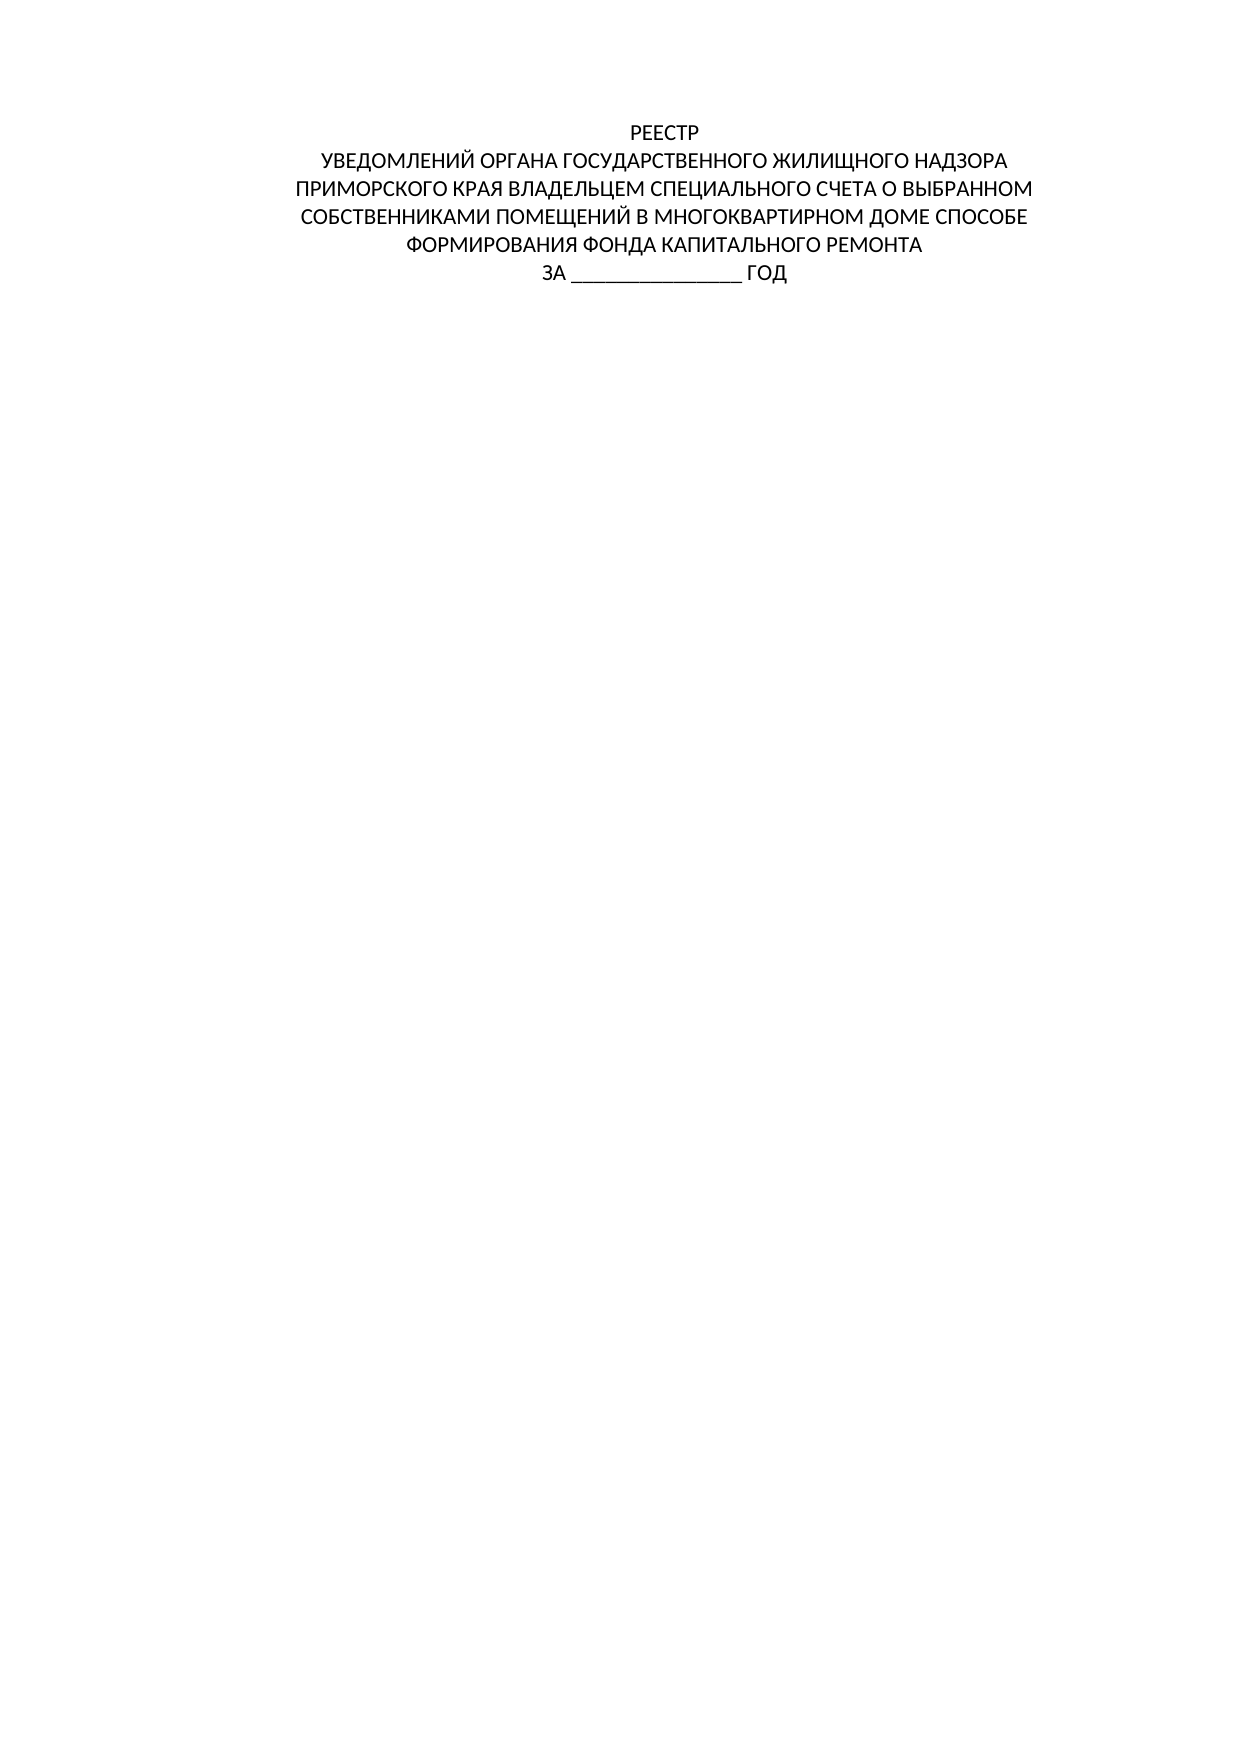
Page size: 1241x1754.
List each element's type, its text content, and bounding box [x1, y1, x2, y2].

text ЗА _______________ ГОД [177, 258, 1152, 286]
text УВЕДОМЛЕНИЙ ОРГАНА ГОСУДАРСТВЕННОГО ЖИЛИЩНОГО НАДЗОРА [177, 146, 1152, 174]
text ФОРМИРОВАНИЯ ФОНДА КАПИТАЛЬНОГО РЕМОНТА [177, 230, 1152, 258]
text СОБСТВЕННИКАМИ ПОМЕЩЕНИЙ В МНОГОКВАРТИРНОМ ДОМЕ СПОСОБЕ [177, 202, 1152, 230]
text ПРИМОРСКОГО КРАЯ ВЛАДЕЛЬЦЕМ СПЕЦИАЛЬНОГО СЧЕТА О ВЫБРАННОМ [177, 174, 1152, 202]
text РЕЕСТР [177, 118, 1152, 146]
